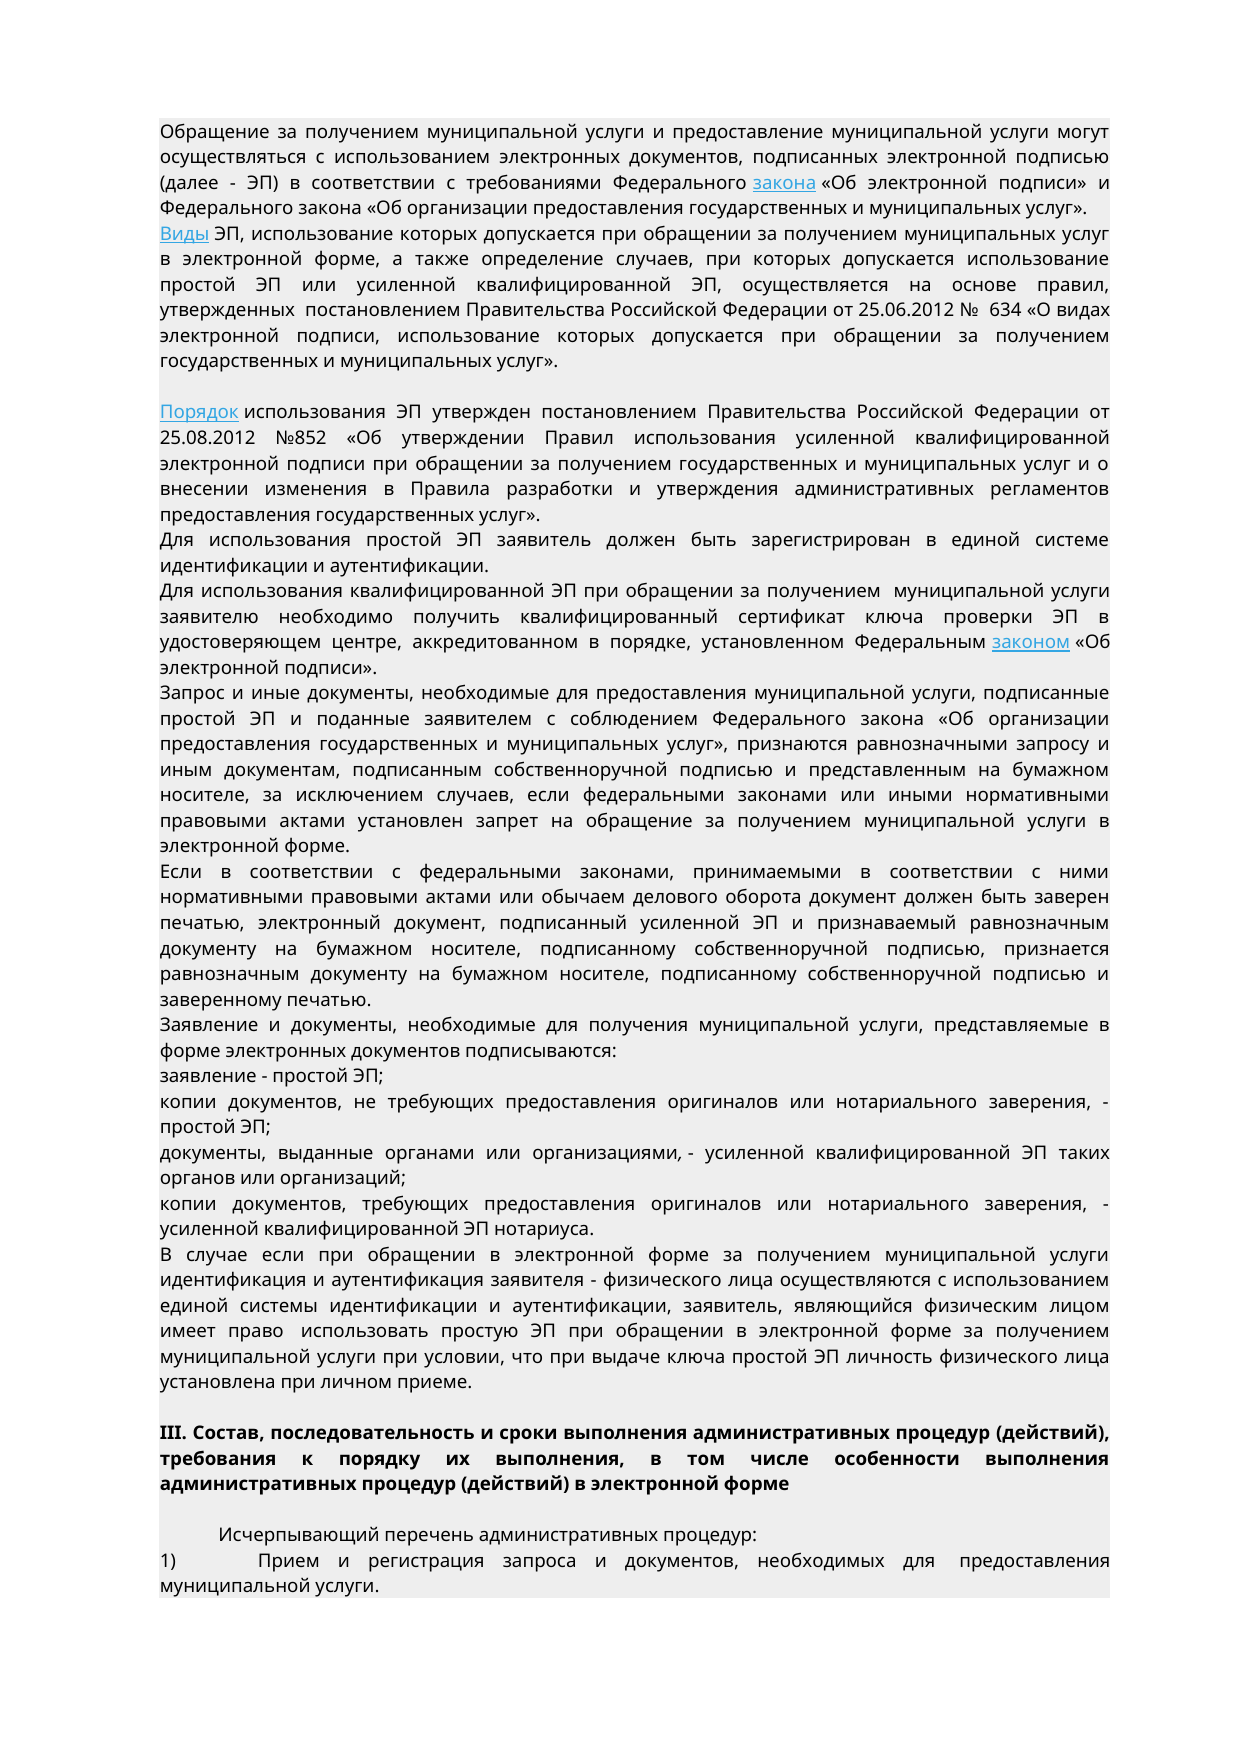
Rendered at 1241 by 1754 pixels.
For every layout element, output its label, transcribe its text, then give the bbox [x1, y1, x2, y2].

text копии документов, требующих предоставления оригиналов или нотариального заверения, - усиленной квалифицированной ЭП нотариуса. [159, 1190, 1110, 1241]
text Для использования простой ЭП заявитель должен быть зарегистрирован в единой системе идентификации и аутентификации. [159, 526, 1110, 577]
text Исчерпывающий перечень административных процедур: [159, 1522, 1110, 1547]
text 1) Прием и регистрация запроса и документов, необходимых для предоставления муниципальной услуги. [159, 1547, 1110, 1598]
text Порядок использования ЭП утвержден постановлением Правительства Российской Федерации от 25.08.2012 №852 «Об утверждении Правил использования усиленной квалифицированной электронной подписи при обращении за получением государственных и муниципальных услуг и о внесении изменения в Правила разработки и утверждения административных регламентов предоставления государственных услуг». [159, 399, 1110, 526]
text Виды ЭП, использование которых допускается при обращении за получением муниципальных услуг в электронной форме, а также определение случаев, при которых допускается использование простой ЭП или усиленной квалифицированной ЭП, осуществляется на основе правил, утвержденных постановлением Правительства Российской Федерации от 25.06.2012 № 634 «О видах электронной подписи, использование которых допускается при обращении за получением государственных и муниципальных услуг». [159, 220, 1110, 373]
text заявление - простой ЭП; [159, 1062, 1110, 1088]
text копии документов, не требующих предоставления оригиналов или нотариального заверения, - простой ЭП; [159, 1088, 1110, 1139]
text Обращение за получением муниципальной услуги и предоставление муниципальной услуги могут осуществляться с использованием электронных документов, подписанных электронной подписью (далее - ЭП) в соответствии с требованиями Федерального закона «Об электронной подписи» и Федерального закона «Об организации предоставления государственных и муниципальных услуг». [159, 118, 1110, 220]
text Для использования квалифицированной ЭП при обращении за получением муниципальной услуги заявителю необходимо получить квалифицированный сертификат ключа проверки ЭП в удостоверяющем центре, аккредитованном в порядке, установленном Федеральным законом «Об электронной подписи». [159, 577, 1110, 679]
text Заявление и документы, необходимые для получения муниципальной услуги, представляемые в форме электронных документов подписываются: [159, 1011, 1110, 1062]
text Запрос и иные документы, необходимые для предоставления муниципальной услуги, подписанные простой ЭП и поданные заявителем с соблюдением Федерального закона «Об организации предоставления государственных и муниципальных услуг», признаются равнозначными запросу и иным документам, подписанным собственноручной подписью и представленным на бумажном носителе, за исключением случаев, если федеральными законами или иными нормативными правовыми актами установлен запрет на обращение за получением муниципальной услуги в электронной форме. [159, 679, 1110, 858]
text В случае если при обращении в электронной форме за получением муниципальной услуги идентификация и аутентификация заявителя - физического лица осуществляются с использованием единой системы идентификации и аутентификации, заявитель, являющийся физическим лицом имеет право использовать простую ЭП при обращении в электронной форме за получением муниципальной услуги при условии, что при выдаче ключа простой ЭП личность физического лица установлена при личном приеме. [159, 1241, 1110, 1394]
text ІІІ. Состав, последовательность и сроки выполнения административных процедур (действий), требования к порядку их выполнения, в том числе особенности выполнения административных процедур (действий) в электронной форме [159, 1420, 1110, 1496]
text Если в соответствии с федеральными законами, принимаемыми в соответствии с ними нормативными правовыми актами или обычаем делового оборота документ должен быть заверен печатью, электронный документ, подписанный усиленной ЭП и признаваемый равнозначным документу на бумажном носителе, подписанному собственноручной подписью, признается равнозначным документу на бумажном носителе, подписанному собственноручной подписью и заверенному печатью. [159, 858, 1110, 1011]
text документы, выданные органами или организациями, - усиленной квалифицированной ЭП таких органов или организаций; [159, 1139, 1110, 1190]
